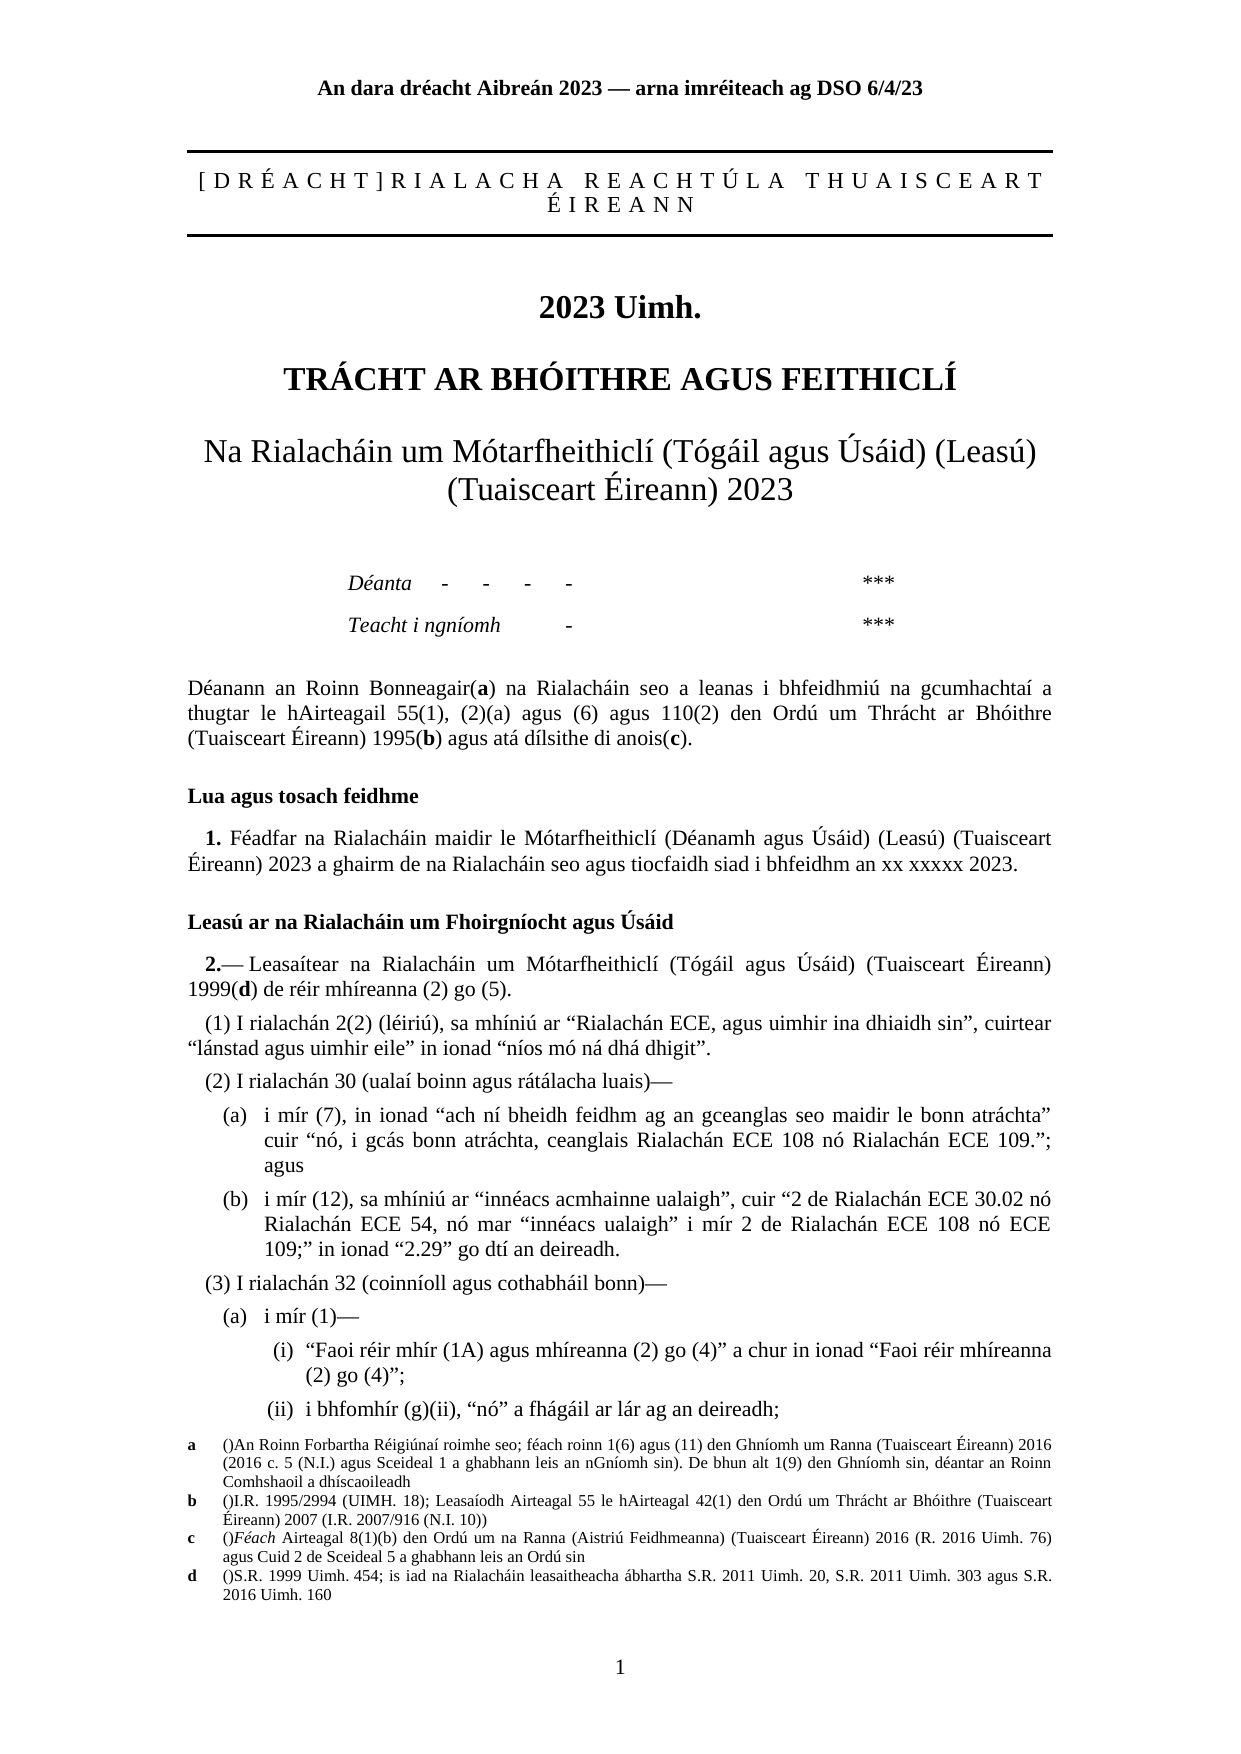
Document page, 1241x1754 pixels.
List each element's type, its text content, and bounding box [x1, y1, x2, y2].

title Na Rialacháin um Mótarfheithiclí (Tógáil agus Úsáid) (Leasú) (Tuaisceart Éireann) 2023 [187, 431, 1053, 507]
text i mír (1)— [223, 1303, 1053, 1329]
text 2023 Uimh. [187, 287, 1053, 326]
text — Leasaítear na Rialacháin um Mótarfheithiclí (Tógáil agus Úsáid) (Tuaisceart Éireann) 1999() de réir mhíreanna (2) go (5). [187, 951, 1053, 1001]
text Lua agus tosach feidhme [187, 783, 1053, 809]
text Déanta - - - - *** [348, 570, 892, 595]
text trácht ar bhóithre agus feithiclí [187, 359, 1053, 397]
text i bhfomhír (g)(ii), “nó” a fhágáil ar lár ag an deireadh; [293, 1396, 1053, 1421]
text Déanann an Roinn Bonneagair() na Rialacháin seo a leanas i bhfeidhmiú na gcumhachtaí a thugtar le hAirteagail 55(1), (2)(a) agus (6) agus 110(2) den Ordú um Thrácht ar Bhóithre (Tuaisceart Éireann) 1995() agus atá dílsithe di anois(). [187, 674, 1053, 750]
text I rialachán 30 (ualaí boinn agus rátálacha luais)— [187, 1068, 1053, 1094]
text I rialachán 32 (coinníoll agus cothabháil bonn)— [187, 1270, 1053, 1295]
text Féadfar na Rialacháin maidir le Mótarfheithiclí (Déanamh agus Úsáid) (Leasú) (Tuaisceart Éireann) 2023 a ghairm de na Rialacháin seo agus tiocfaidh siad i bhfeidhm an xx xxxxx 2023. [187, 825, 1053, 876]
text “Faoi réir mhír (1A) agus mhíreanna (2) go (4)” a chur in ionad “Faoi réir mhíreanna (2) go (4)”; [293, 1337, 1053, 1387]
text Teacht i ngníomh - *** [348, 612, 892, 637]
text I rialachán 2(2) (léiriú), sa mhíniú ar “Rialachán ECE, agus uimhir ina dhiaidh sin”, cuirtear “lánstad agus uimhir eile” in ionad “níos mó ná dhá dhigit”. [187, 1010, 1053, 1060]
text Leasú ar na Rialacháin um Fhoirgníocht agus Úsáid [187, 909, 1053, 934]
text i mír (12), sa mhíniú ar “innéacs acmhainne ualaigh”, cuir “2 de Rialachán ECE 30.02 nó Rialachán ECE 54, nó mar “innéacs ualaigh” i mír 2 de Rialachán ECE 108 nó ECE 109;” in ionad “2.29” go dtí an deireadh. [223, 1186, 1053, 1262]
text [dréacht]Rialacha Reachtúla Thuaisceart Éireann [187, 153, 1053, 234]
text i mír (7), in ionad “ach ní bheidh feidhm ag an gceanglas seo maidir le bonn atráchta” cuir “nó, i gcás bonn atráchta, ceanglais Rialachán ECE 108 nó Rialachán ECE 109.”; agus [223, 1102, 1053, 1178]
